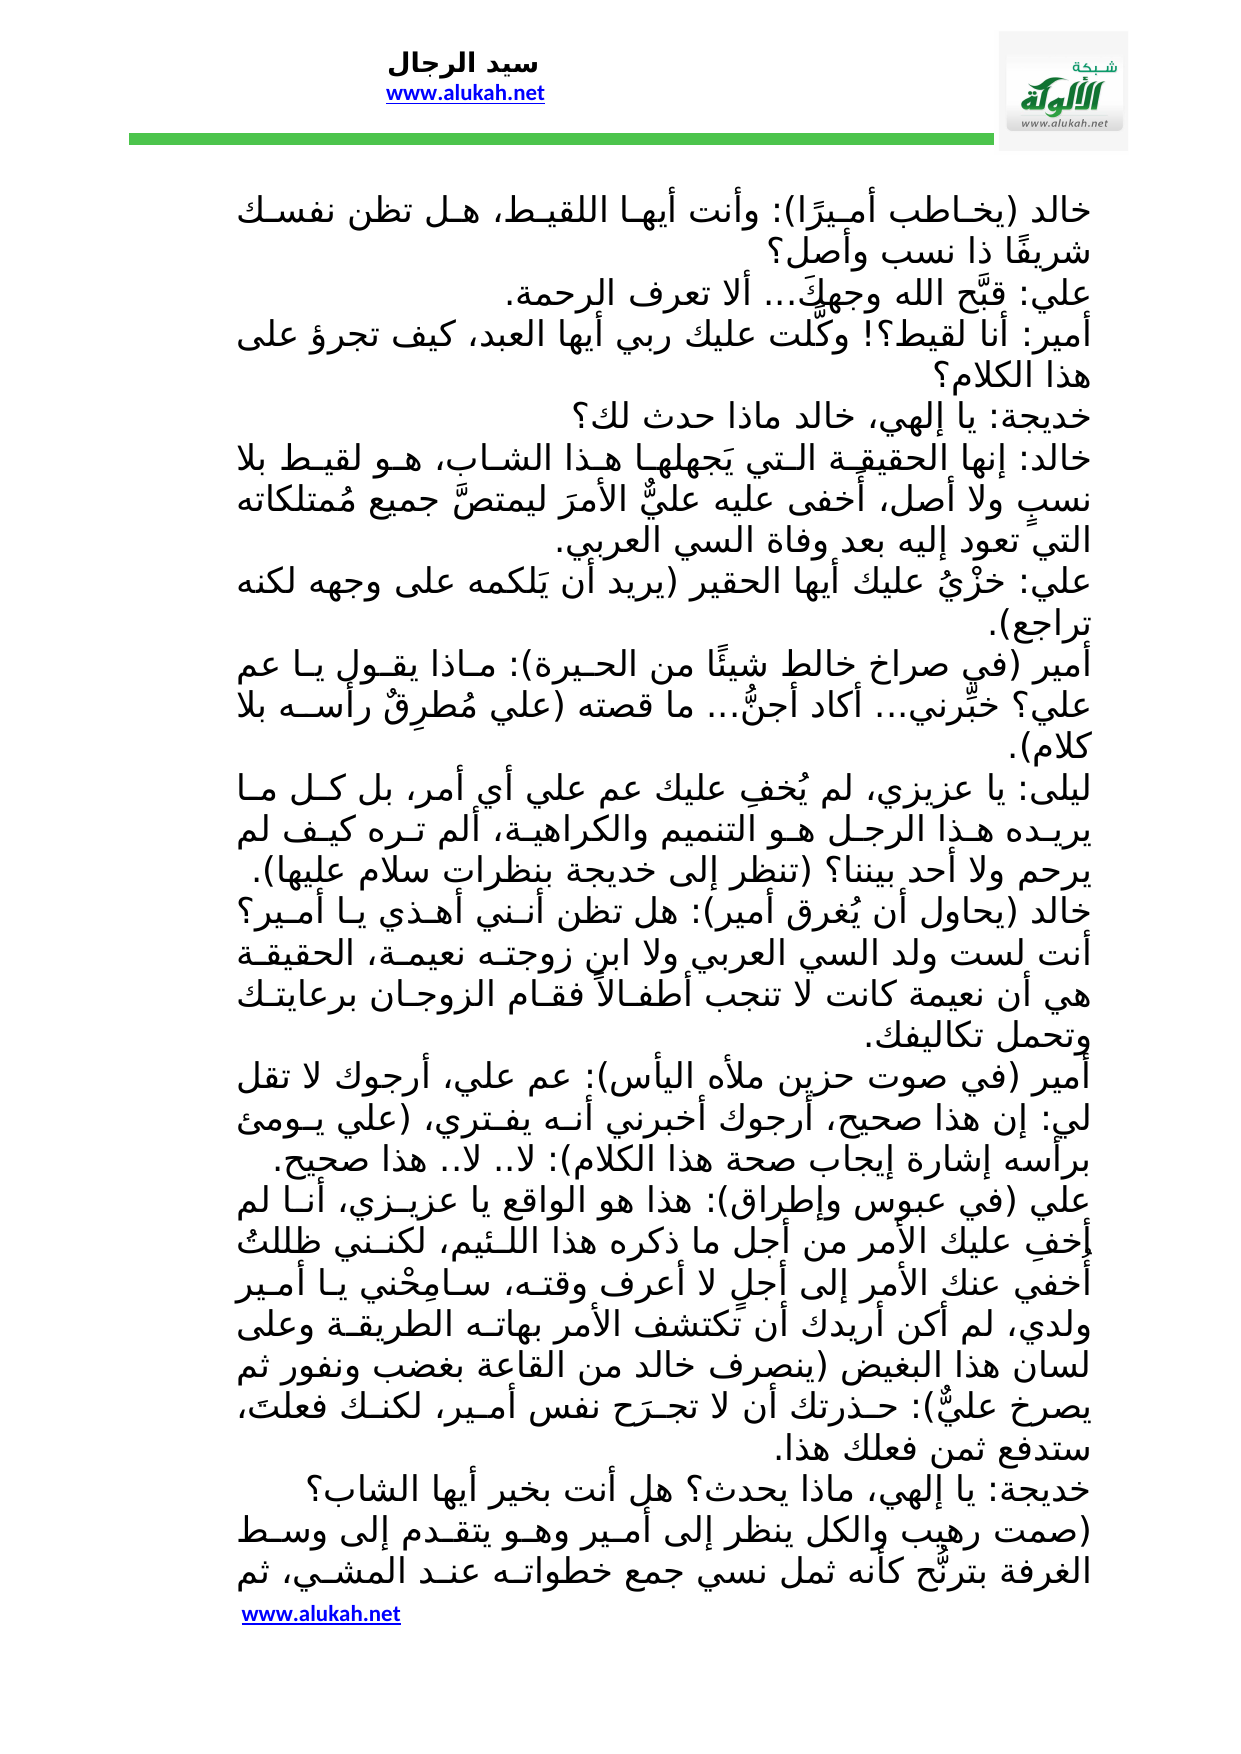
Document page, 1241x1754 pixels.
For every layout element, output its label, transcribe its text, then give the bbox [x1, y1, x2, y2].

text علي: خزْيُ عليك أيها الحقير (يريد أن يَلكمه على وجهه لكنه تراجع). [236, 561, 1093, 643]
text أمير (في صوت حزين ملأه اليأس): عم علي، أرجوك لا تقل لي: إن هذا صحيح، أرجوك أخبرني أنه يفتري، (علي يومئ برأسه إشارة إيجاب صحة هذا الكلام): لا.. لا.. هذا صحيح. [236, 1056, 1093, 1180]
text علي (في عبوس وإطراق): هذا هو الواقع يا عزيزي، أنا لم أخفِ عليك الأمر من أجل ما ذكره هذا اللئيم، لكنني ظللتُ أُخفي عنك الأمر إلى أجلٍ لا أعرف وقته، سامِحْني يا أمير ولدي، لم أكن أريدك أن تكتشف الأمر بهاته الطريقة وعلى لسان هذا البغيض (ينصرف خالد من القاعة بغضب ونفور ثم يصرخ عليٌّ): حذرتك أن لا تجرَح نفس أمير، لكنك فعلتَ، ستدفع ثمن فعلك هذا. [236, 1180, 1093, 1468]
text ليلى: يا عزيزي، لم يُخفِ عليك عم علي أي أمر، بل كل ما يريده هذا الرجل هو التنميم والكراهية، ألم تره كيف لم يرحم ولا أحد بيننا؟ (تنظر إلى خديجة بنظرات سلام عليها). [236, 767, 1093, 891]
text خالد: إنها الحقيقة التي يَجهلها هذا الشاب، هو لقيط بلا نسبٍ ولا أصل، أَخفى عليه عليٌّ الأمرَ ليمتصَّ جميع مُمتلكاته التي تعود إليه بعد وفاة السي العربي. [236, 437, 1093, 561]
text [236, 1510, 1093, 1592]
text خديجة: يا إلهي، خالد ماذا حدث لك؟ [236, 396, 1093, 437]
text علي: قبَّح الله وجهكَ... ألا تعرف الرحمة. [236, 272, 1093, 313]
text خالد (يحاول أن يُغرق أمير): هل تظن أنني أهذي يا أمير؟ أنت لست ولد السي العربي ولا ابن زوجته نعيمة، الحقيقة هي أن نعيمة كانت لا تنجب أطفالاً فقام الزوجان برعايتك وتحمل تكاليفك. [236, 891, 1093, 1056]
text أمير: أنا لقيط؟! وكَّلت عليك ربي أيها العبد، كيف تجرؤ على هذا الكلام؟ [236, 313, 1093, 396]
text أمير (في صراخ خالط شيئًا من الحيرة): ماذا يقول يا عم علي؟ خبِّرني... أكاد أجنُّ... ما قصته (علي مُطرِقٌ رأسه بلا كلام). [236, 643, 1093, 767]
text خالد (يخاطب أميرًا): وأنت أيها اللقيط، هل تظن نفسك شريفًا ذا نسب وأصل؟ [236, 190, 1093, 272]
text خديجة: يا إلهي، ماذا يحدث؟ هل أنت بخير أيها الشاب؟ [236, 1468, 1093, 1510]
